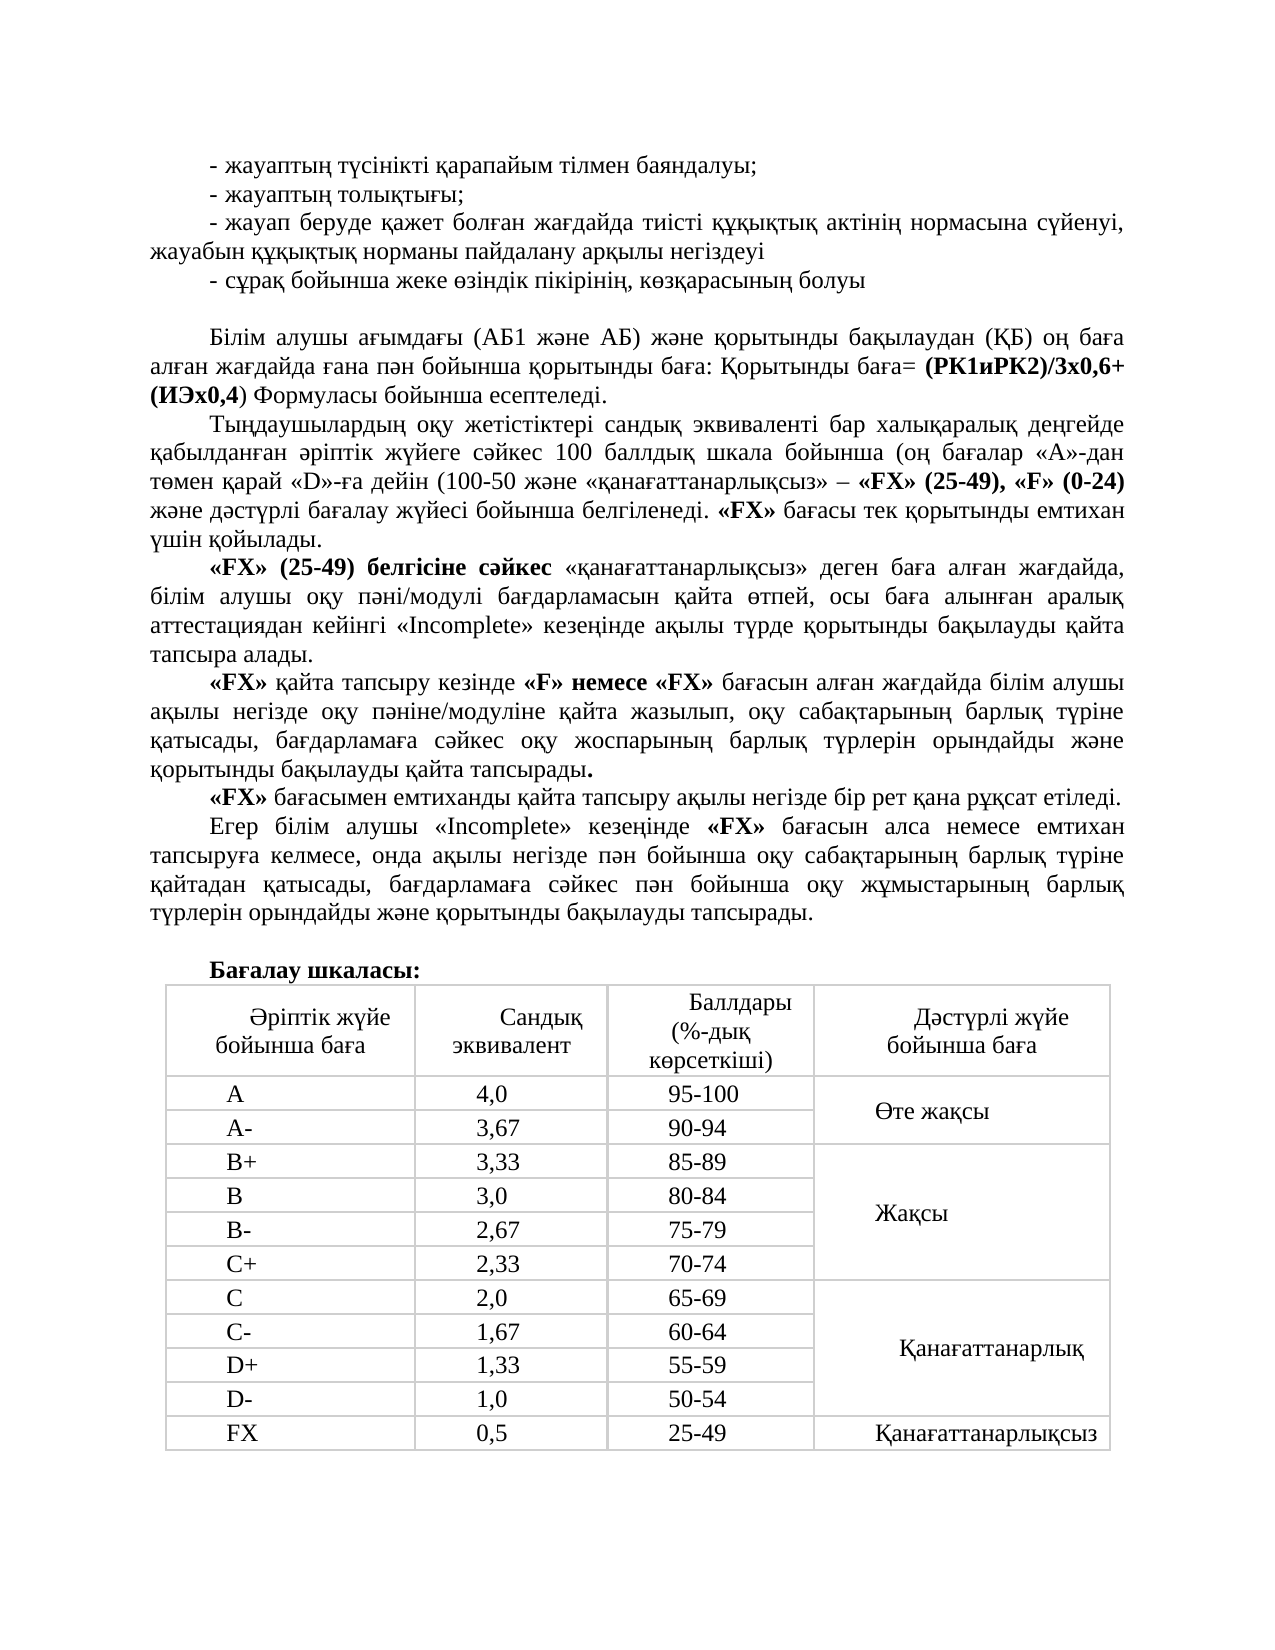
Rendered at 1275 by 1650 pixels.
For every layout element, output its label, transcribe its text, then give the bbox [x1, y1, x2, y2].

table_cell D- [167, 1383, 414, 1415]
table_cell С [167, 1281, 414, 1313]
table_cell 3,0 [416, 1179, 606, 1211]
table_cell 1,67 [416, 1315, 606, 1347]
list сұрақ бойынша жеке өзіндік пікірінің, көзқарасының болуы [150, 265, 1125, 294]
table_cell 25-49 [609, 1417, 813, 1449]
table_cell С+ [167, 1247, 414, 1279]
table_header Баллдары (%-дық көрсеткіші) [609, 986, 813, 1075]
table_cell 1,33 [416, 1349, 606, 1381]
table_cell 90-94 [609, 1111, 813, 1143]
table_cell 2,33 [416, 1247, 606, 1279]
list жауаптың түсінікті қарапайым тілмен баяндалуы; [150, 150, 1125, 179]
text «FX» (25-49) белгісіне сәйкес «қанағаттанарлықсыз» деген баға алған жағдайда, білім алушы оқу пәні/модулі бағдарламасын қайта өтпей, осы баға алынған аралық аттестациядан кейінгі «Incomplete» кезеңінде ақылы түрде қорытынды бақылауды қайта тапсыра алады. [150, 552, 1125, 667]
table_cell D+ [167, 1349, 414, 1381]
table_cell 85-89 [609, 1145, 813, 1177]
table_cell 70-74 [609, 1247, 813, 1279]
text «FX» қайта тапсыру кезінде «F» немесе «FX» бағасын алған жағдайда білім алушы ақылы негізде оқу пәніне/модуліне қайта жазылып, оқу сабақтарының барлық түріне қатысады, бағдарламаға сәйкес оқу жоспарының барлық түрлерін орындайды және қорытынды бақылауды қайта тапсырады. [150, 667, 1125, 782]
table_cell 65-69 [609, 1281, 813, 1313]
table_cell В- [167, 1213, 414, 1245]
table_cell В [167, 1179, 414, 1211]
table_cell А [167, 1077, 414, 1109]
table_cell 95-100 [609, 1077, 813, 1109]
text Білім алушы ағымдағы (АБ1 және АБ) және қорытынды бақылаудан (ҚБ) оң баға алған жағдайда ғана пән бойынша қорытынды баға: Қорытынды баға= (РК1иРК2)/3х0,6+(ИЭх0,4) Формуласы бойынша есептеледі. [150, 322, 1125, 409]
table_cell 0,5 [416, 1417, 606, 1449]
table_cell Қанағаттанарлық [815, 1281, 1109, 1415]
table_header Дәстүрлі жүйе бойынша баға [815, 986, 1109, 1075]
table_cell С- [167, 1315, 414, 1347]
table_cell 3,33 [416, 1145, 606, 1177]
table_cell 2,0 [416, 1281, 606, 1313]
table_cell 55-59 [609, 1349, 813, 1381]
text Тыңдаушылардың оқу жетістіктері сандық эквиваленті бар халықаралық деңгейде қабылданған әріптік жүйеге сәйкес 100 баллдық шкала бойынша (оң бағалар «А»-дан төмен қарай «D»-ға дейін (100-50 және «қанағаттанарлықсыз» – «FX» (25-49), «F» (0-24) және дәстүрлі бағалау жүйесі бойынша белгіленеді. «FX» бағасы тек қорытынды емтихан үшін қойылады. [150, 409, 1125, 552]
text Егер білім алушы «Incomplete» кезеңінде «FX» бағасын алса немесе емтихан тапсыруға келмесе, онда ақылы негізде пән бойынша оқу сабақтарының барлық түріне қайтадан қатысады, бағдарламаға сәйкес пән бойынша оқу жұмыстарының барлық түрлерін орындайды және қорытынды бақылауды тапсырады. [150, 811, 1125, 926]
table_header Әріптік жүйе бойынша баға [167, 986, 414, 1075]
list жауаптың толықтығы; [150, 179, 1125, 207]
table_header Сандық эквивалент [416, 986, 606, 1075]
text «FX» бағасымен емтиханды қайта тапсыру ақылы негізде бір рет қана рұқсат етіледі. [150, 782, 1125, 811]
table_cell Қанағаттанарлықсыз [815, 1417, 1109, 1449]
table_cell 60-64 [609, 1315, 813, 1347]
table_cell Өте жақсы [815, 1077, 1109, 1143]
table_cell 4,0 [416, 1077, 606, 1109]
list жауап беруде қажет болған жағдайда тиісті құқықтық актінің нормасына сүйенуі, жауабын құқықтық норманы пайдалану арқылы негіздеуі [150, 207, 1125, 265]
table_cell 80-84 [609, 1179, 813, 1211]
table_cell 1,0 [416, 1383, 606, 1415]
table_cell FX [167, 1417, 414, 1449]
table_cell 50-54 [609, 1383, 813, 1415]
table_cell А- [167, 1111, 414, 1143]
table_cell 2,67 [416, 1213, 606, 1245]
table_cell 75-79 [609, 1213, 813, 1245]
table_cell Жақсы [815, 1145, 1109, 1279]
table_cell 3,67 [416, 1111, 606, 1143]
text Бағалау шкаласы: [150, 955, 1125, 984]
table_cell В+ [167, 1145, 414, 1177]
